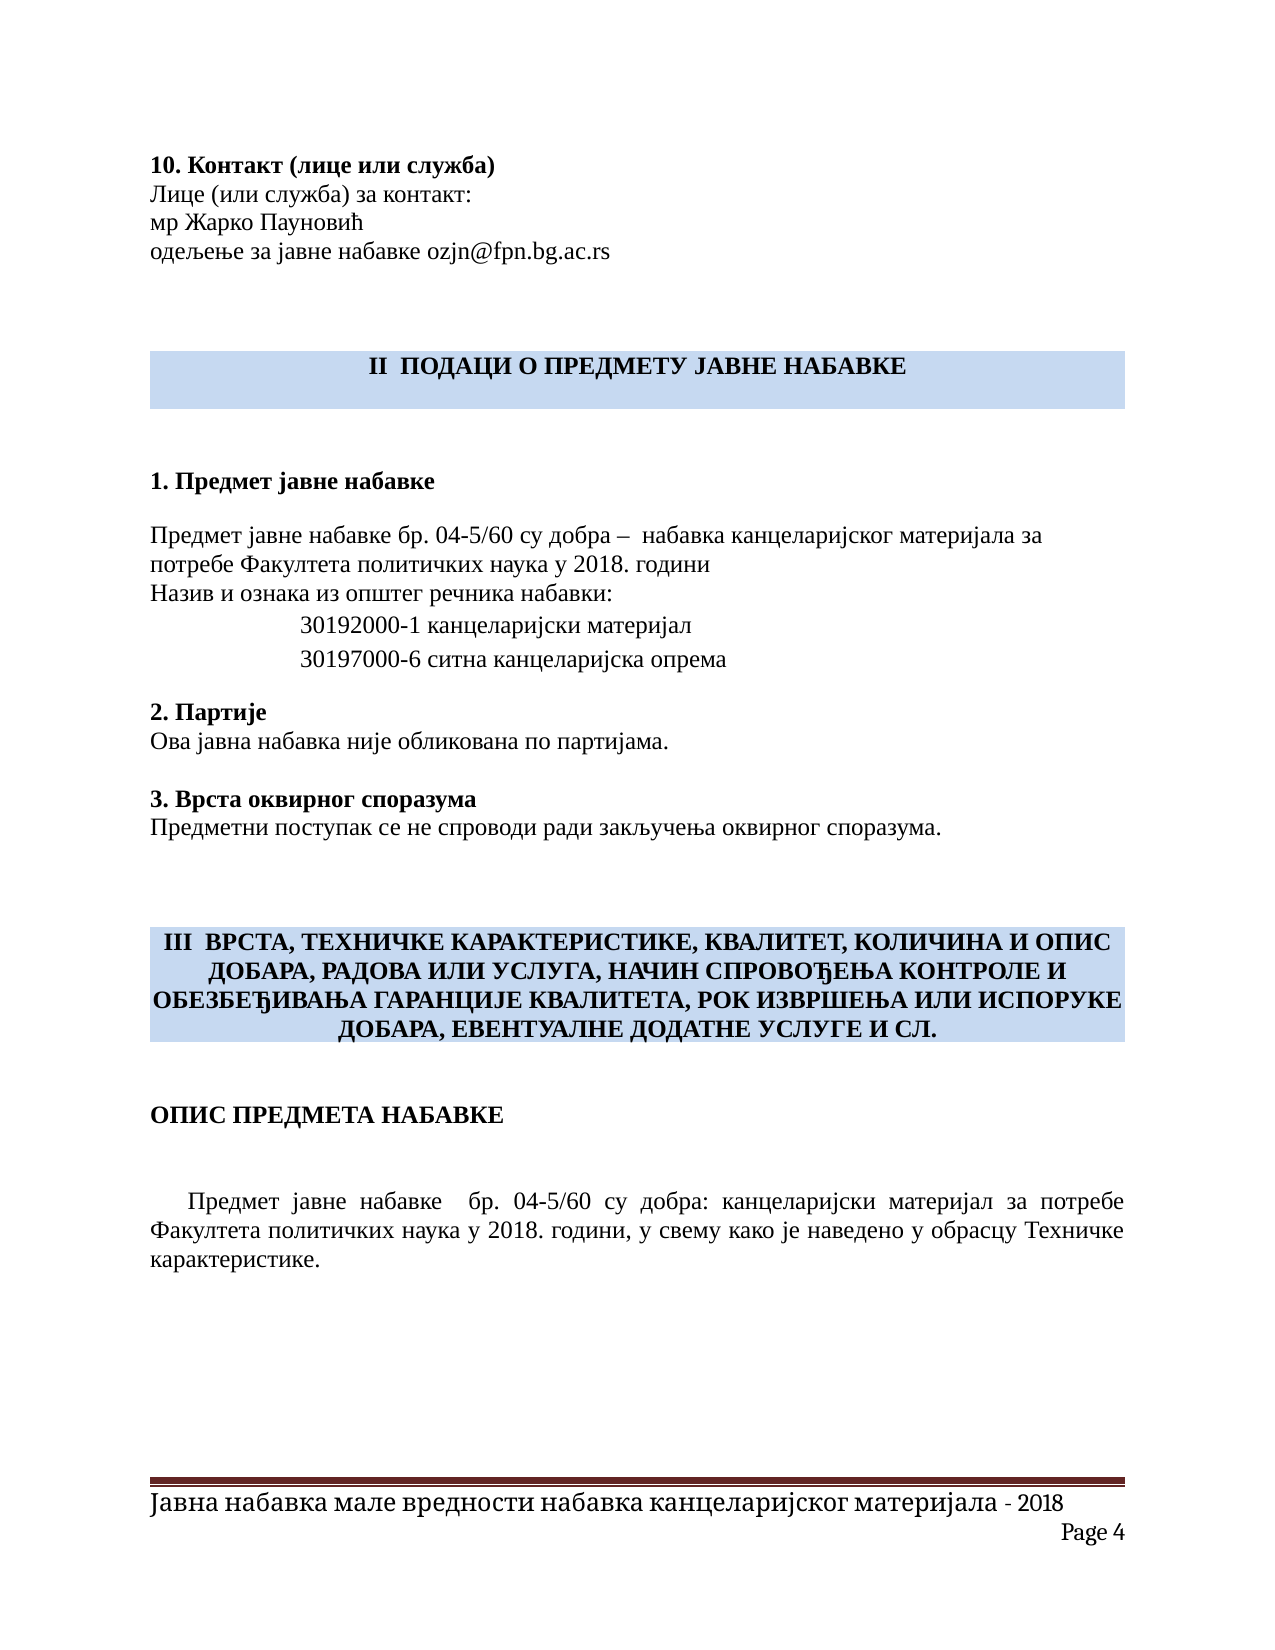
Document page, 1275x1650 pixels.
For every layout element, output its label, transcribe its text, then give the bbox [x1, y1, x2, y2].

text II ПОДАЦИ О ПРЕДМЕТУ ЈАВНЕ НАБАВКЕ [150, 351, 1125, 380]
text III ВРСТА, ТЕХНИЧКЕ КАРАКТЕРИСТИКЕ, КВАЛИТЕТ, КОЛИЧИНА И ОПИС ДОБАРА, РАДОВА ИЛИ УСЛУГА, НАЧИН СПРОВОЂЕЊА КОНТРОЛЕ И ОБЕЗБЕЂИВАЊА ГАРАНЦИЈЕ КВАЛИТЕТА, РОК ИЗВРШЕЊА ИЛИ ИСПОРУКЕ ДОБАРА, ЕВЕНТУАЛНЕ ДОДАТНЕ УСЛУГЕ И СЛ. [150, 927, 1125, 1042]
list 1. Предмет јавне набавке [150, 466, 1125, 495]
text Предмет јавне набавке бр. 04-5/60 су добра – набавка канцеларијског материјала за потребе Факултета политичких наука у 2018. години [150, 520, 1125, 578]
text 2. Партије [150, 697, 1125, 726]
text Лице (или служба) за контакт: [150, 179, 1125, 207]
text Oва јавна набавка није обликована по партијама. [150, 726, 1125, 755]
list 30192000-1 канцеларијски материјал [150, 611, 1125, 639]
list 30197000-6 ситна канцеларијска опрема [150, 644, 1125, 672]
text ОПИС ПРЕДМЕТА НАБАВКЕ [150, 1100, 1125, 1129]
text мр Жарко Пауновић [150, 207, 1125, 236]
text 10. Контакт (лице или служба) [150, 150, 1125, 179]
text одељење за јавне набавке ozjn@fpn.bg.ac.rs [150, 236, 1125, 265]
text Предмет јавне набавке бр. 04-5/60 су добра: канцеларијски материјал за потребе Факултета политичких наука у 2018. години, у свему како је наведено у обрасцу Техничке карактеристике. [150, 1186, 1125, 1272]
list Назив и ознака из општег речника набавки: [150, 578, 1125, 606]
text 3. Врста оквирног споразума [150, 784, 1125, 812]
text Предметни поступак се не спроводи ради закључења оквирног споразума. [150, 812, 1125, 841]
